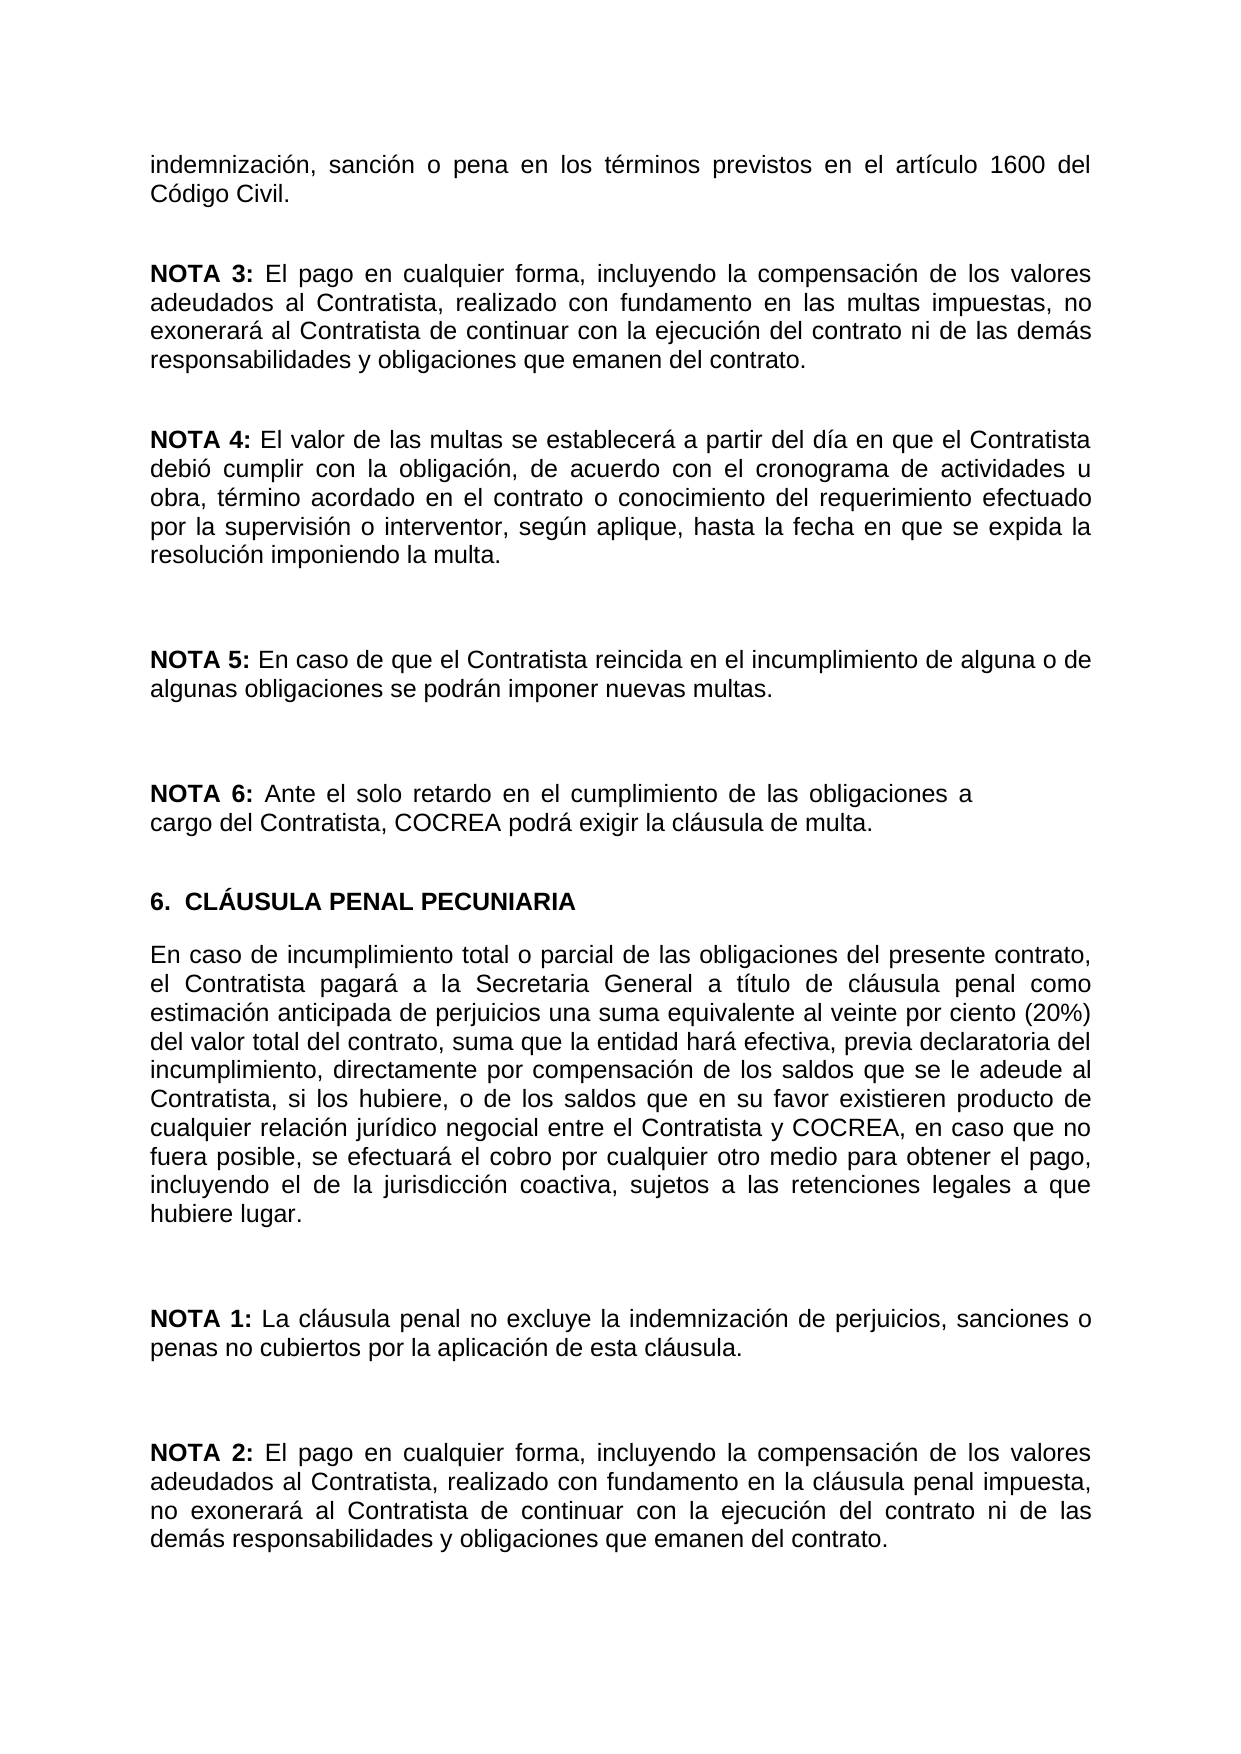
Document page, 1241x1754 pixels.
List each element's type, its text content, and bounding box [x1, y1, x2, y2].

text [150, 150, 1093, 207]
subtitle 6. CLÁUSULA PENAL PECUNIARIA [150, 887, 1094, 915]
text NOTA 6: Ante el solo retardo en el cumplimiento de las obligaciones a cargo del Contratista, COCREA podrá exigir la cláusula de multa. [150, 779, 973, 837]
text NOTA 5: En caso de que el Contratista reincida en el incumplimiento de alguna o de algunas obligaciones se podrán imponer nuevas multas. [150, 645, 1093, 703]
text NOTA 1: La cláusula penal no excluye la indemnización de perjuicios, sanciones o penas no cubiertos por la aplicación de esta cláusula. [150, 1304, 1093, 1362]
text NOTA 2: El pago en cualquier forma, incluyendo la compensación de los valores adeudados al Contratista, realizado con fundamento en la cláusula penal impuesta, no exonerará al Contratista de continuar con la ejecución del contrato ni de las demás responsabilidades y obligaciones que emanen del contrato. [150, 1438, 1093, 1553]
text NOTA 3: El pago en cualquier forma, incluyendo la compensación de los valores adeudados al Contratista, realizado con fundamento en las multas impuestas, no exonerará al Contratista de continuar con la ejecución del contrato ni de las demás responsabilidades y obligaciones que emanen del contrato. [150, 259, 1093, 374]
text En caso de incumplimiento total o parcial de las obligaciones del presente contrato, el Contratista pagará a la Secretaria General a título de cláusula penal como estimación anticipada de perjuicios una suma equivalente al veinte por ciento (20%) del valor total del contrato, suma que la entidad hará efectiva, previa declaratoria del incumplimiento, directamente por compensación de los saldos que se le adeude al Contratista, si los hubiere, o de los saldos que en su favor existieren producto de cualquier relación jurídico negocial entre el Contratista y COCREA, en caso que no fuera posible, se efectuará el cobro por cualquier otro medio para obtener el pago, incluyendo el de la jurisdicción coactiva, sujetos a las retenciones legales a que hubiere lugar. [150, 940, 1093, 1228]
text NOTA 4: El valor de las multas se establecerá a partir del día en que el Contratista debió cumplir con la obligación, de acuerdo con el cronograma de actividades u obra, término acordado en el contrato o conocimiento del requerimiento efectuado por la supervisión o interventor, según aplique, hasta la fecha en que se expida la resolución imponiendo la multa. [150, 425, 1093, 569]
